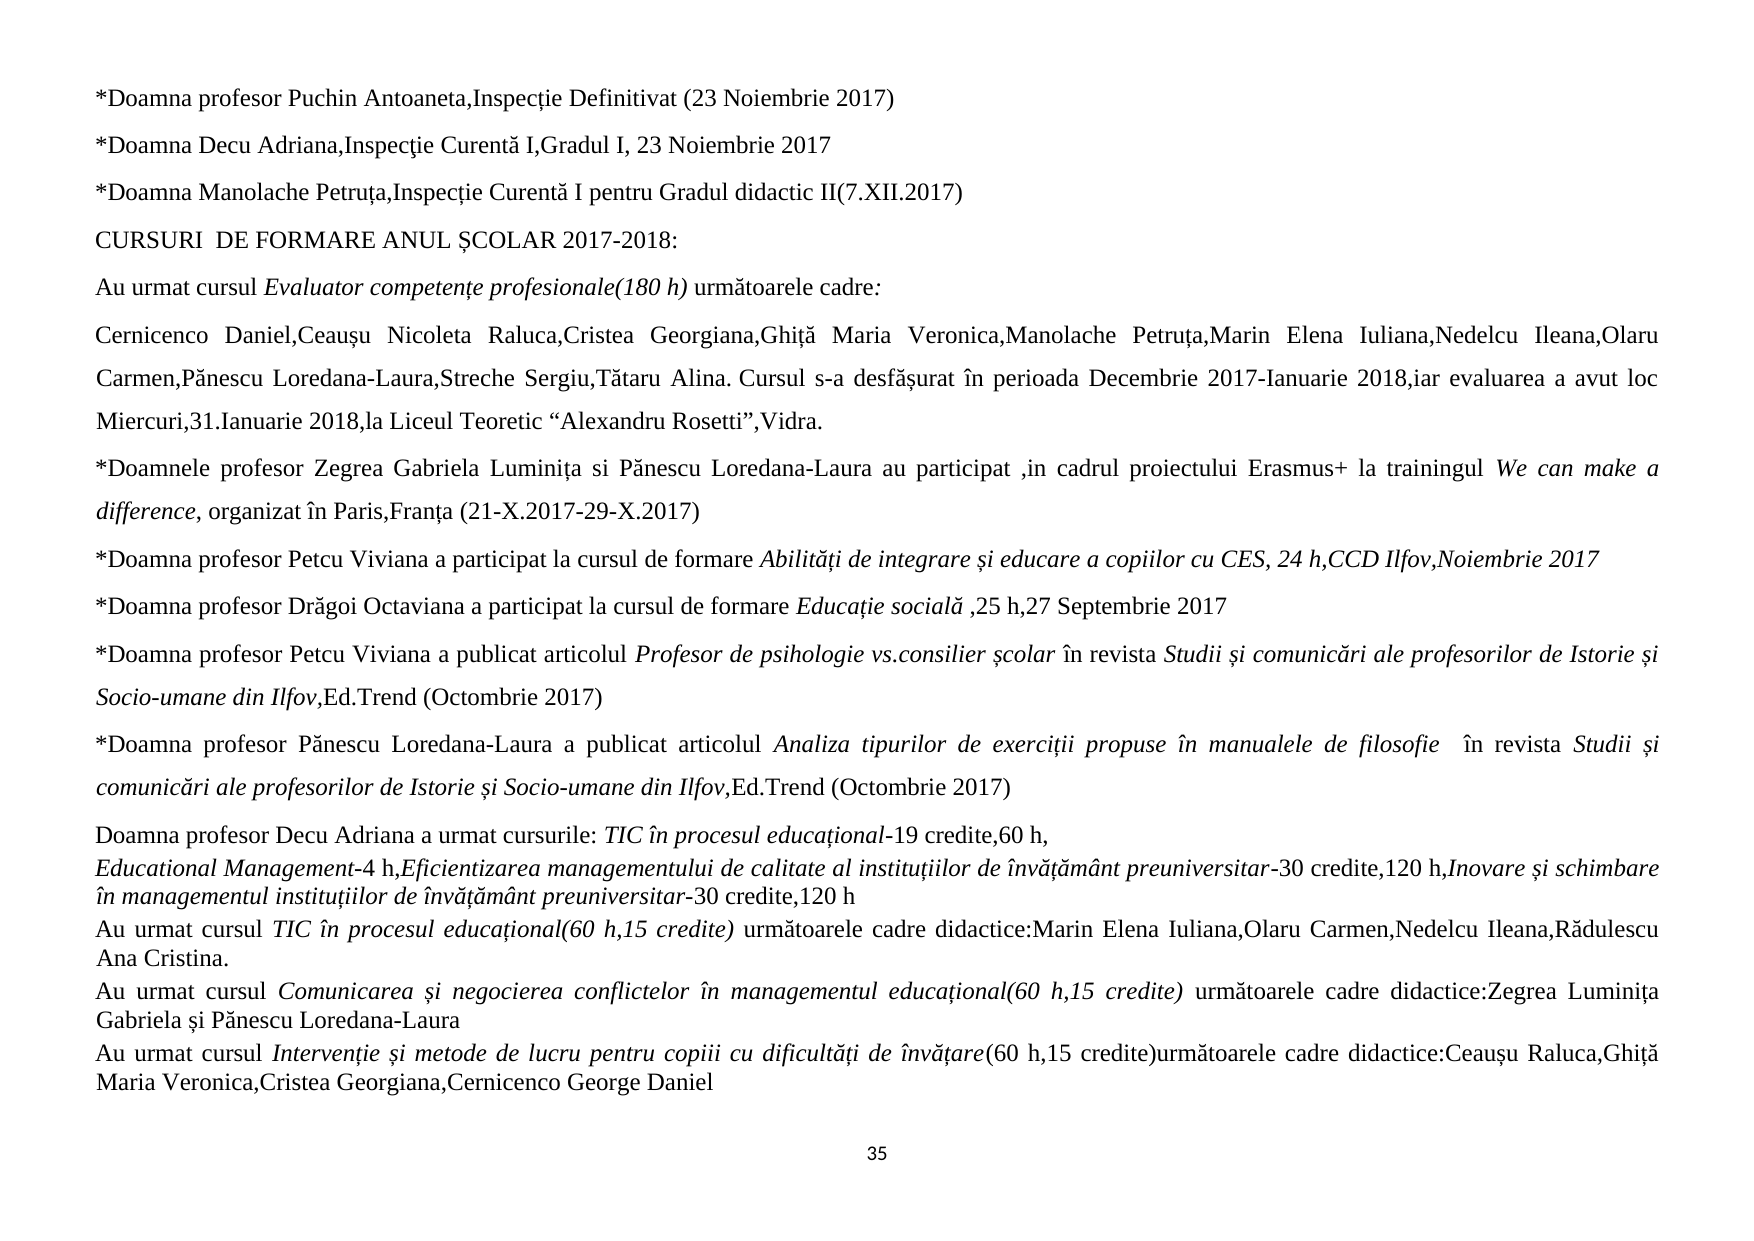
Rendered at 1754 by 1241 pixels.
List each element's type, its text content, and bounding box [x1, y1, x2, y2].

text Educational Management-4 h,Eficientizarea managementului de calitate al instituțiilor de învățământ preuniversitar-30 credite,120 h,Inovare și schimbare în managementul instituțiilor de învățământ preuniversitar-30 credite,120 h [95, 853, 1659, 910]
text CURSURI DE FORMARE ANUL ȘCOLAR 2017-2018: [95, 225, 1659, 254]
text Cernicenco Daniel,Ceaușu Nicoleta Raluca,Cristea Georgiana,Ghiță Maria Veronica,Manolache Petruța,Marin Elena Iuliana,Nedelcu Ileana,Olaru Carmen,Pănescu Loredana-Laura,Streche Sergiu,Tătaru Alina. Cursul s-a desfășurat în perioada Decembrie 2017-Ianuarie 2018,iar evaluarea a avut loc Miercuri,31.Ianuarie 2018,la Liceul Teoretic “Alexandru Rosetti”,Vidra. [95, 320, 1659, 435]
text *Doamna Decu Adriana,Inspecţie Curentă I,Gradul I, 23 Noiembrie 2017 [95, 130, 1659, 159]
text *Doamna profesor Drăgoi Octaviana a participat la cursul de formare Educație socială ,25 h,27 Septembrie 2017 [95, 591, 1659, 620]
text *Doamna profesor Puchin Antoaneta,Inspecție Definitivat (23 Noiembrie 2017) [95, 83, 1659, 111]
text *Doamna profesor Petcu Viviana a participat la cursul de formare Abilități de integrare și educare a copiilor cu CES, 24 h,CCD Ilfov,Noiembrie 2017 [95, 544, 1659, 573]
text Au urmat cursul TIC în procesul educațional(60 h,15 credite) următoarele cadre didactice:Marin Elena Iuliana,Olaru Carmen,Nedelcu Ileana,Rădulescu Ana Cristina. [95, 914, 1659, 972]
text *Doamna profesor Petcu Viviana a publicat articolul Profesor de psihologie vs.consilier școlar în revista Studii și comunicări ale profesorilor de Istorie și Socio-umane din Ilfov,Ed.Trend (Octombrie 2017) [95, 639, 1659, 711]
text Doamna profesor Decu Adriana a urmat cursurile: TIC în procesul educațional-19 credite,60 h, [95, 820, 1659, 848]
text Au urmat cursul Intervenție și metode de lucru pentru copiii cu dificultăți de învățare(60 h,15 credite)următoarele cadre didactice:Ceaușu Raluca,Ghiță Maria Veronica,Cristea Georgiana,Cernicenco George Daniel [95, 1038, 1659, 1096]
text *Doamna profesor Pănescu Loredana-Laura a publicat articolul Analiza tipurilor de exerciții propuse în manualele de filosofie în revista Studii și comunicări ale profesorilor de Istorie și Socio-umane din Ilfov,Ed.Trend (Octombrie 2017) [95, 729, 1659, 801]
text *Doamna Manolache Petruța,Inspecție Curentă I pentru Gradul didactic II(7.XII.2017) [95, 177, 1659, 206]
text *Doamnele profesor Zegrea Gabriela Luminița si Pănescu Loredana-Laura au participat ,in cadrul proiectului Erasmus+ la trainingul We can make a difference, organizat în Paris,Franța (21-X.2017-29-X.2017) [95, 453, 1659, 525]
text Au urmat cursul Comunicarea și negocierea conflictelor în managementul educațional(60 h,15 credite) următoarele cadre didactice:Zegrea Luminița Gabriela și Pănescu Loredana-Laura [95, 976, 1659, 1034]
text Au urmat cursul Evaluator competențe profesionale(180 h) următoarele cadre: [95, 272, 1659, 301]
